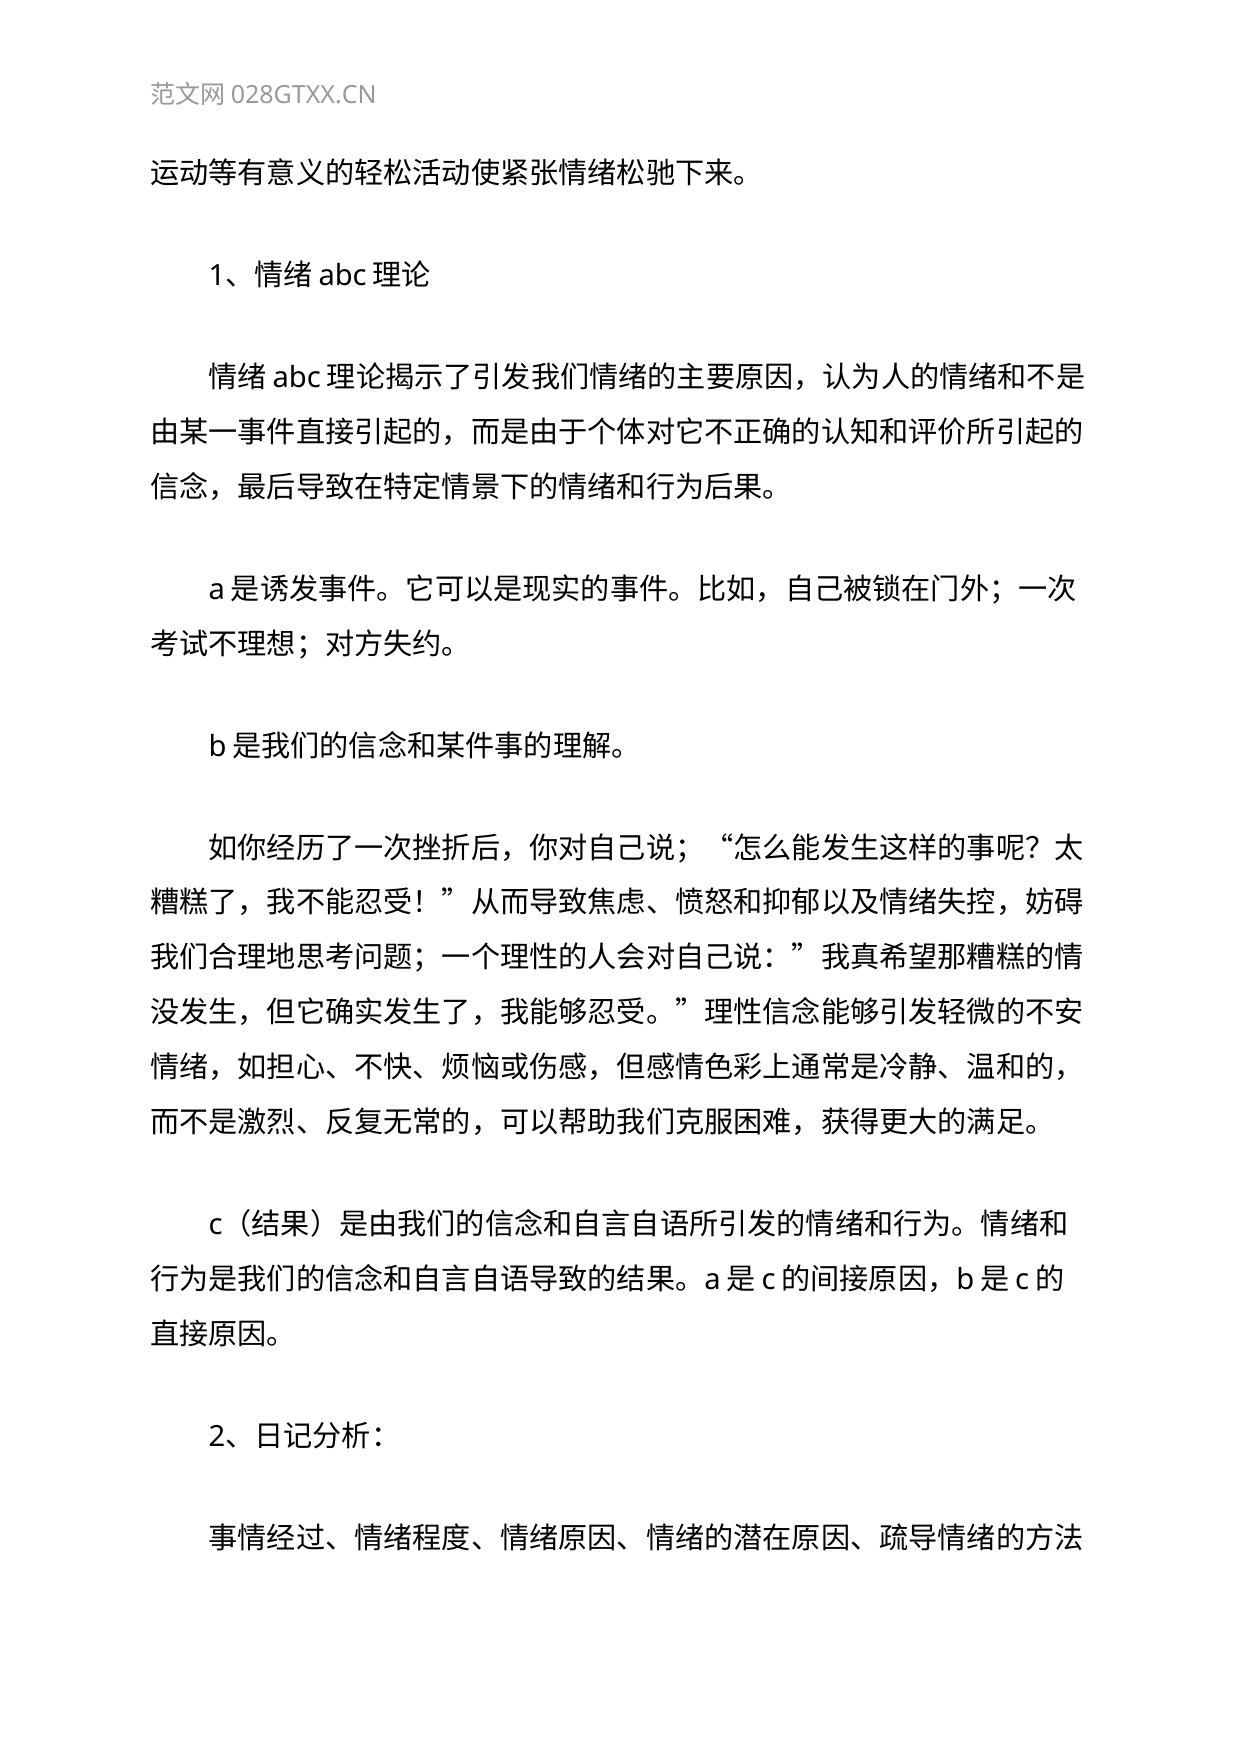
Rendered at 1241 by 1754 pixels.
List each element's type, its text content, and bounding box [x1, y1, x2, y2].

text c（结果）是由我们的信念和自言自语所引发的情绪和行为。情绪和行为是我们的信念和自言自语导致的结果。a是c的间接原因，b是c的直接原因。 [150, 1200, 1090, 1353]
text 如你经历了一次挫折后，你对自己说；“怎么能发生这样的事呢？太糟糕了，我不能忍受！”从而导致焦虑、愤怒和抑郁以及情绪失控，妨碍我们合理地思考问题；一个理性的人会对自己说：”我真希望那糟糕的情没发生，但它确实发生了，我能够忍受。”理性信念能够引发轻微的不安情绪，如担心、不快、烦恼或伤感，但感情色彩上通常是冷静、温和的，而不是激烈、反复无常的，可以帮助我们克服困难，获得更大的满足。 [150, 824, 1090, 1141]
text 2、日记分析： [150, 1412, 1090, 1454]
text 事情经过、情绪程度、情绪原因、情绪的潜在原因、疏导情绪的方法 [150, 1514, 1090, 1556]
text 1、情绪abc理论 [150, 252, 1090, 294]
text b是我们的信念和某件事的理解。 [150, 722, 1090, 764]
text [150, 150, 1090, 192]
text 情绪abc理论揭示了引发我们情绪的主要原因，认为人的情绪和不是由某一事件直接引起的，而是由于个体对它不正确的认知和评价所引起的信念，最后导致在特定情景下的情绪和行为后果。 [150, 354, 1090, 506]
text a是诱发事件。它可以是现实的事件。比如，自己被锁在门外；一次考试不理想；对方失约。 [150, 565, 1090, 663]
